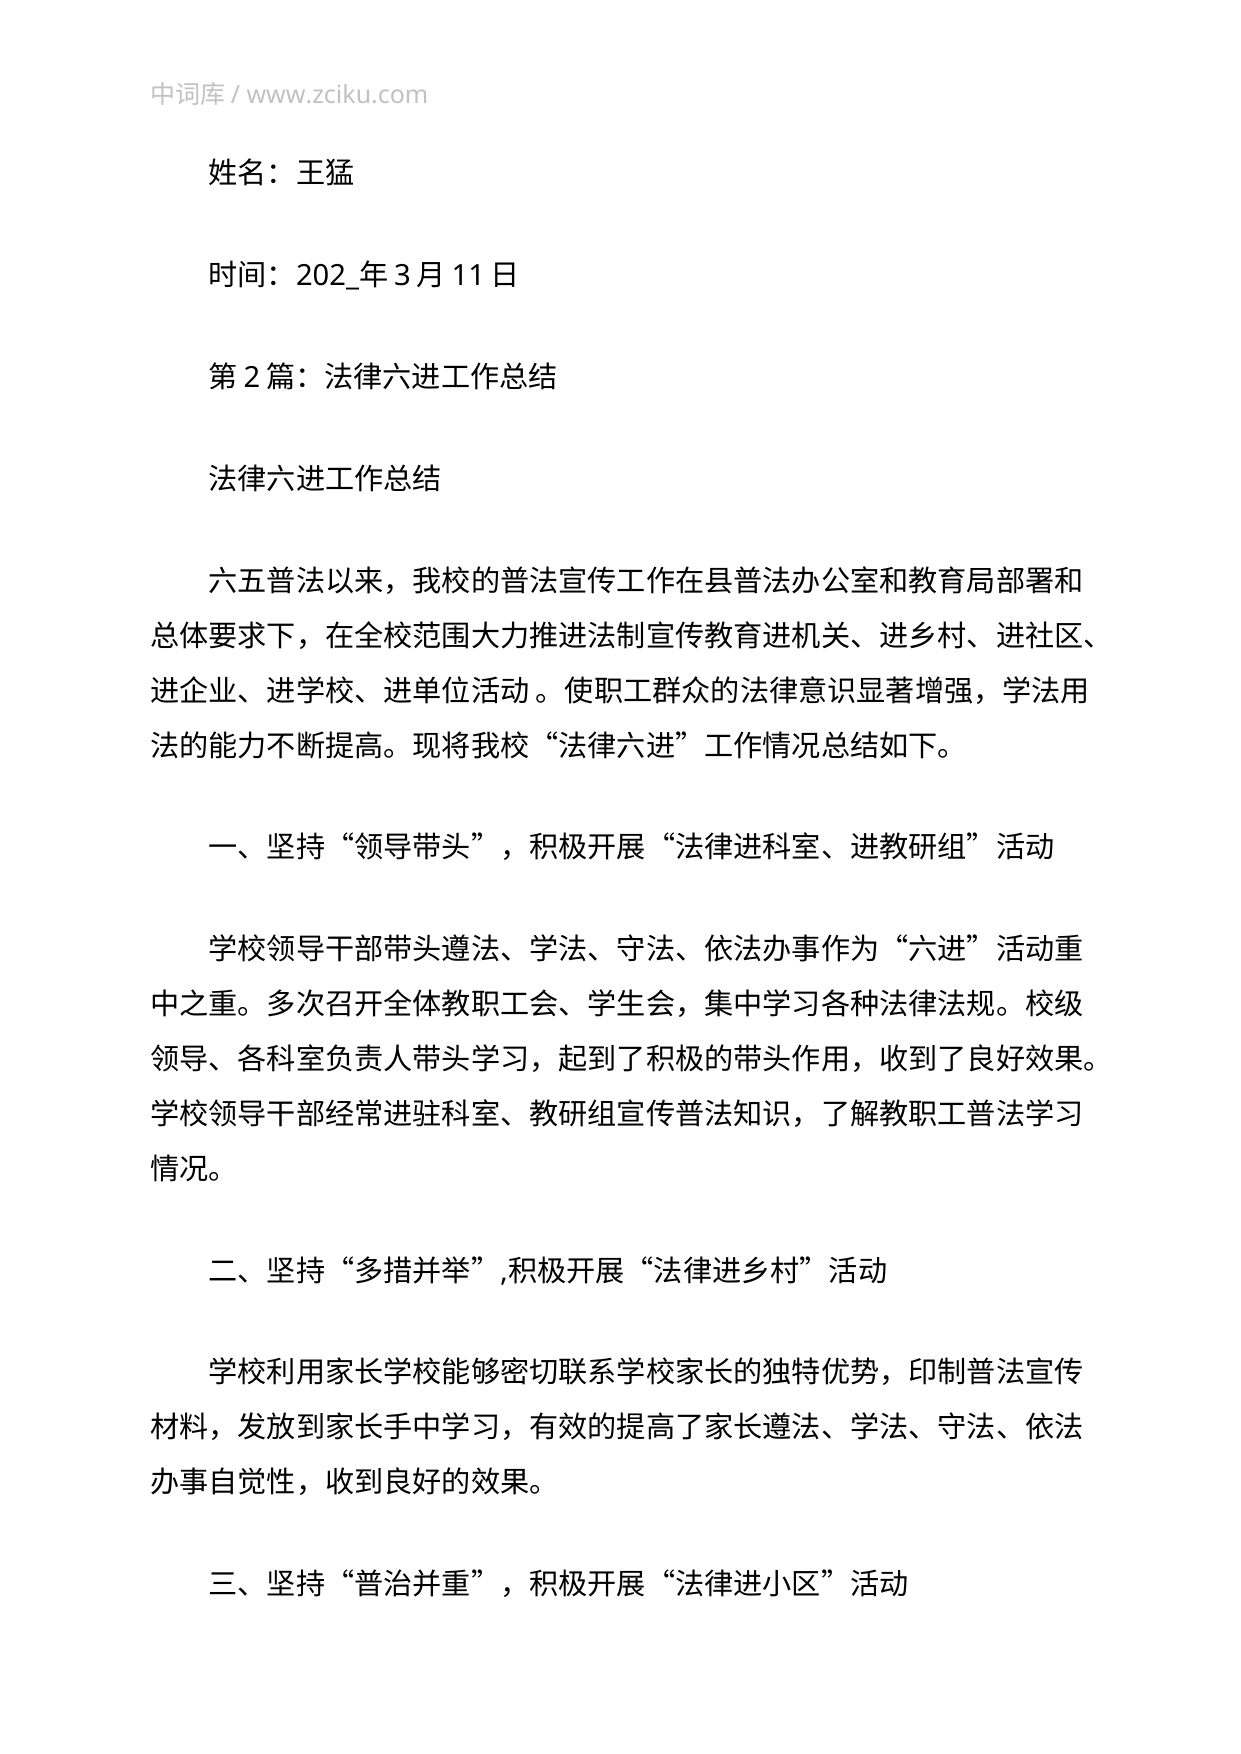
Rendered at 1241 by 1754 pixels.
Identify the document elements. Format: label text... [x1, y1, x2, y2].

text 时间：202_年3月11日 [150, 252, 1090, 294]
text 第2篇：法律六进工作总结 [150, 354, 1090, 396]
text 学校领导干部带头遵法、学法、守法、依法办事作为“六进”活动重中之重。多次召开全体教职工会、学生会，集中学习各种法律法规。校级领导、各科室负责人带头学习，起到了积极的带头作用，收到了良好效果。学校领导干部经常进驻科室、教研组宣传普法知识，了解教职工普法学习情况。 [150, 926, 1090, 1188]
text 法律六进工作总结 [150, 456, 1090, 498]
text 一、坚持“领导带头”，积极开展“法律进科室、进教研组”活动 [150, 824, 1090, 866]
text 姓名：王猛 [150, 150, 1090, 192]
text 学校利用家长学校能够密切联系学校家长的独特优势，印制普法宣传材料，发放到家长手中学习，有效的提高了家长遵法、学法、守法、依法办事自觉性，收到良好的效果。 [150, 1349, 1090, 1501]
text 六五普法以来，我校的普法宣传工作在县普法办公室和教育局部署和总体要求下，在全校范围大力推进法制宣传教育进机关、进乡村、进社区、进企业、进学校、进单位活动 。使职工群众的法律意识显著增强，学法用法的能力不断提高。现将我校“法律六进”工作情况总结如下。 [150, 557, 1090, 764]
text 三、坚持“普治并重”，积极开展“法律进小区”活动 [150, 1561, 1090, 1603]
text 二、坚持“多措并举”,积极开展“法律进乡村”活动 [150, 1247, 1090, 1289]
